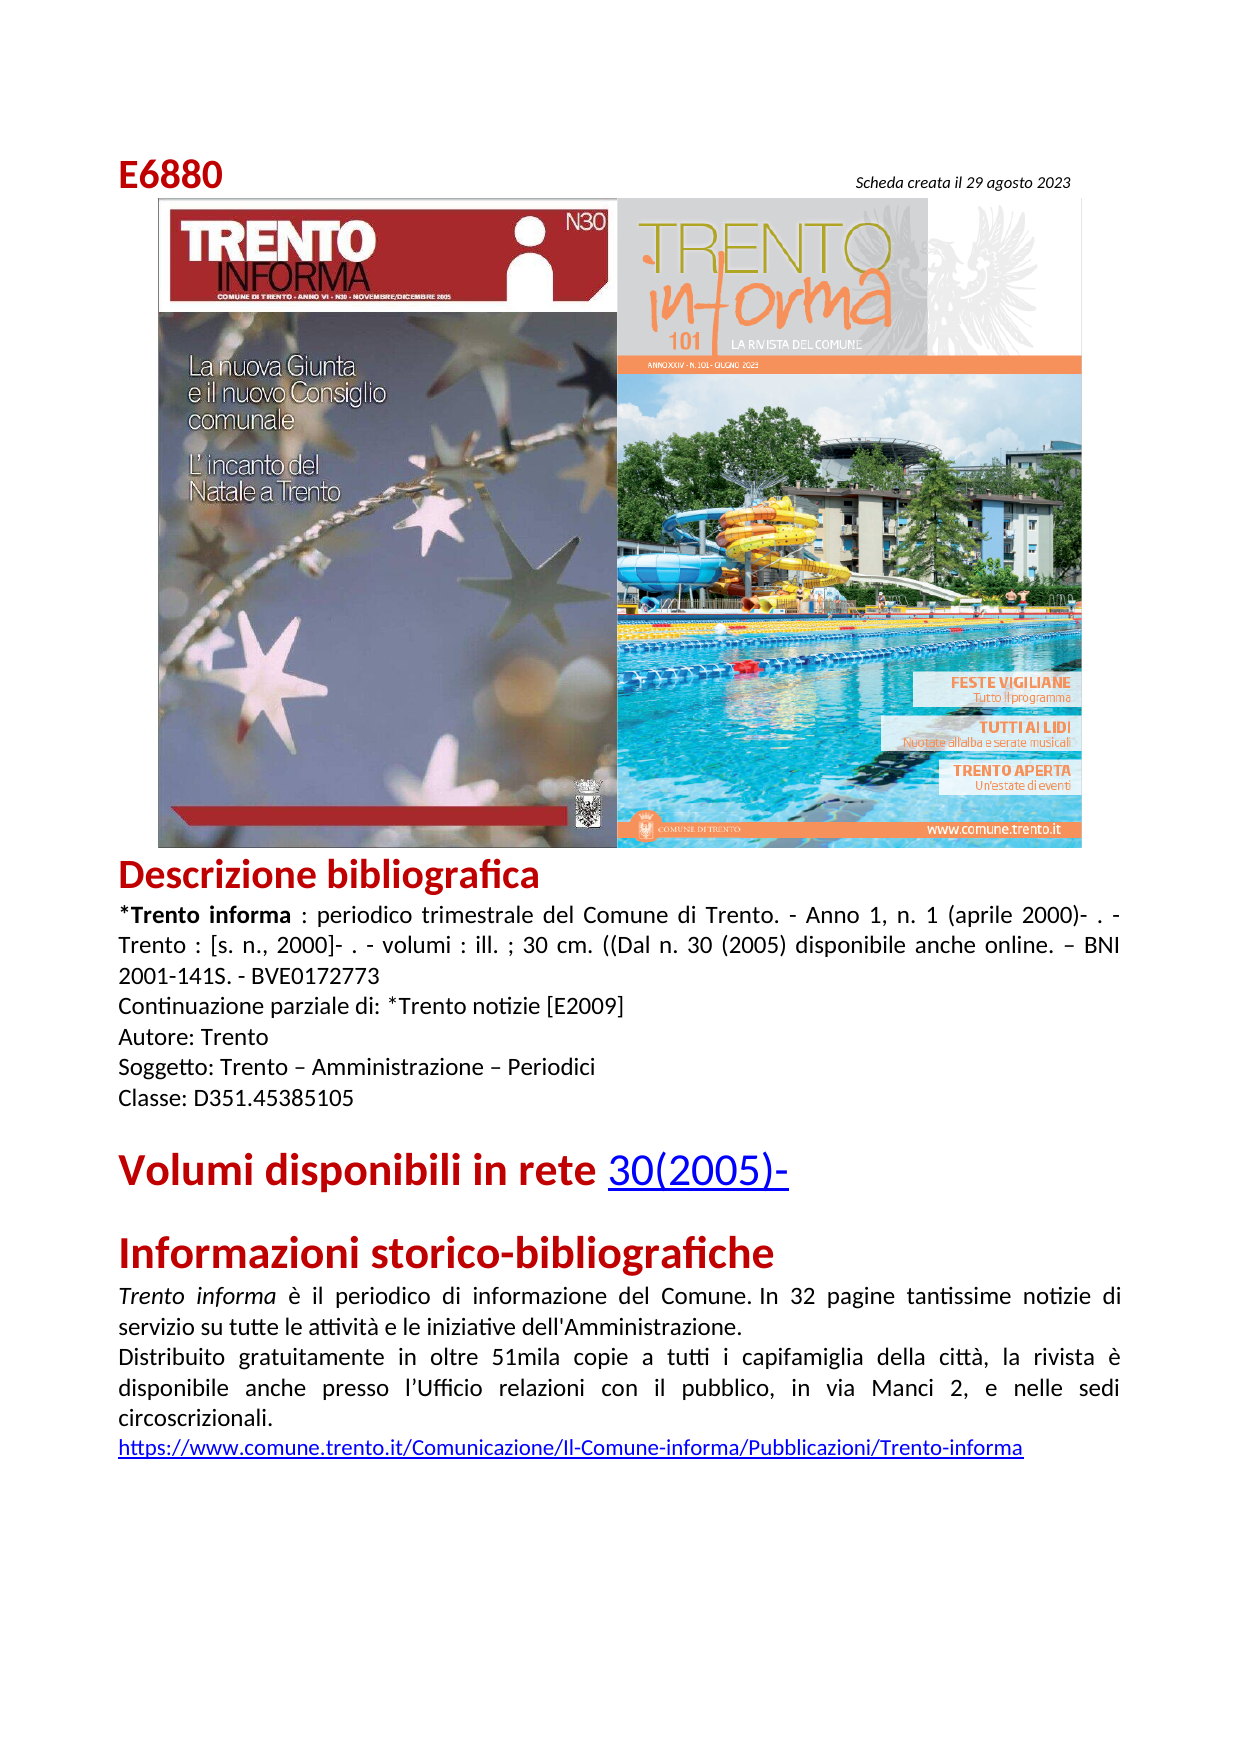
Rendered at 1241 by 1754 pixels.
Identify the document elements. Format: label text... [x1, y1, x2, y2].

text E6880 Scheda creata il 29 agosto 2023 [118, 148, 1122, 198]
text Autore: Trento [118, 1021, 1122, 1051]
text Soggetto: Trento – Amministrazione – Periodici [118, 1051, 1122, 1082]
text Volumi disponibili in rete 30(2005)- [118, 1141, 1122, 1196]
picture [158, 198, 1082, 848]
text https://www.comune.trento.it/Comunicazione/Il-Comune-informa/Pubblicazioni/Trento-informa [118, 1433, 1122, 1461]
text Classe: D351.45385105 [118, 1082, 1122, 1112]
text Continuazione parziale di: *Trento notizie [E2009] [118, 990, 1122, 1021]
text Informazioni storico-bibliografiche [118, 1224, 1122, 1280]
text Descrizione bibliografica [118, 848, 1122, 899]
text Trento informa è il periodico di informazione del Comune. In 32 pagine tantissime notizie di servizio su tutte le attività e le iniziative dell'Amministrazione. [118, 1280, 1122, 1341]
text *Trento informa : periodico trimestrale del Comune di Trento. - Anno 1, n. 1 (aprile 2000)- . - Trento : [s. n., 2000]- . - volumi : ill. ; 30 cm. ((Dal n. 30 (2005) disponibile anche online. – BNI 2001-141S. - BVE0172773 [118, 899, 1122, 990]
text Distribuito gratuitamente in oltre 51mila copie a tutti i capifamiglia della città, la rivista è disponibile anche presso l’Ufficio relazioni con il pubblico, in via Manci 2, e nelle sedi circoscrizionali. [118, 1341, 1122, 1433]
